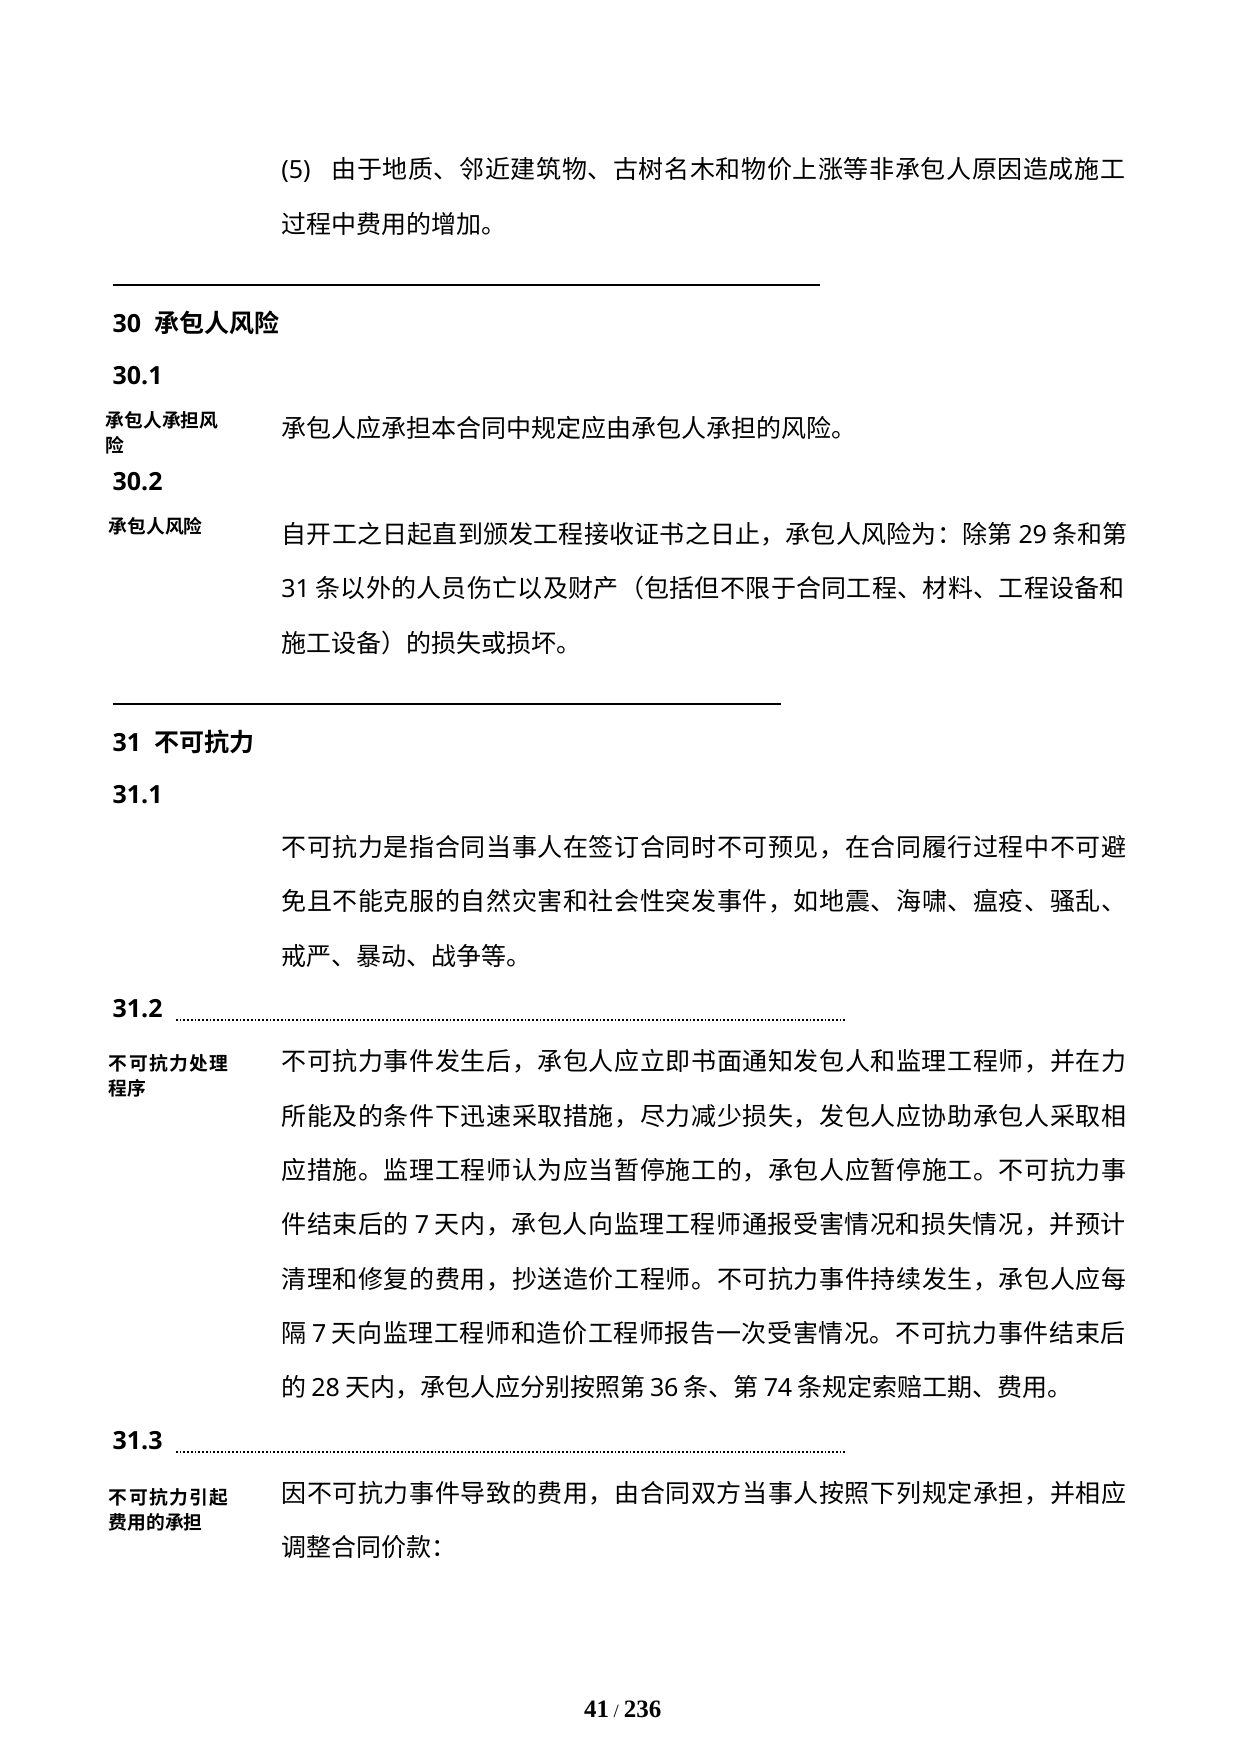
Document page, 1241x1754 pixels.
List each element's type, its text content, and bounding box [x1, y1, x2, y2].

text 31.2 [112, 991, 1128, 1025]
text 承包人应承担本合同中规定应由承包人承担的风险。 [112, 409, 1128, 445]
text 31.1 [112, 776, 1128, 811]
text 30.2 [112, 463, 1128, 497]
text 不可抗力事件发生后，承包人应立即书面通知发包人和监理工程师，并在力所能及的条件下迅速采取措施，尽力减少损失，发包人应协助承包人采取相应措施。监理工程师认为应当暂停施工的，承包人应暂停施工。不可抗力事件结束后的7天内，承包人向监理工程师通报受害情况和损失情况，并预计清理和修复的费用，抄送造价工程师。不可抗力事件持续发生，承包人应每隔7天向监理工程师和造价工程师报告一次受害情况。不可抗力事件结束后的28天内，承包人应分别按照第36条、第74条规定索赔工期、费用。 [281, 1042, 1128, 1404]
list 由于地质、邻近建筑物、古树名木和物价上涨等非承包人原因造成施工过程中费用的增加。 [281, 150, 1128, 241]
text 30.1 [112, 358, 1128, 392]
text 不可抗力是指合同当事人在签订合同时不可预见，在合同履行过程中不可避免且不能克服的自然灾害和社会性突发事件，如地震、海啸、瘟疫、骚乱、戒严、暴动、战争等。 [281, 827, 1128, 972]
text 31 不可抗力 [112, 722, 1153, 758]
text 30 承包人风险 [112, 303, 1153, 340]
text 因不可抗力事件导致的费用，由合同双方当事人按照下列规定承担，并相应调整合同价款： [281, 1473, 1128, 1564]
text 自开工之日起直到颁发工程接收证书之日止，承包人风险为：除第29条和第31条以外的人员伤亡以及财产（包括但不限于合同工程、材料、工程设备和施工设备）的损失或损坏。 [281, 514, 1128, 659]
text 31.3 [112, 1422, 1128, 1456]
